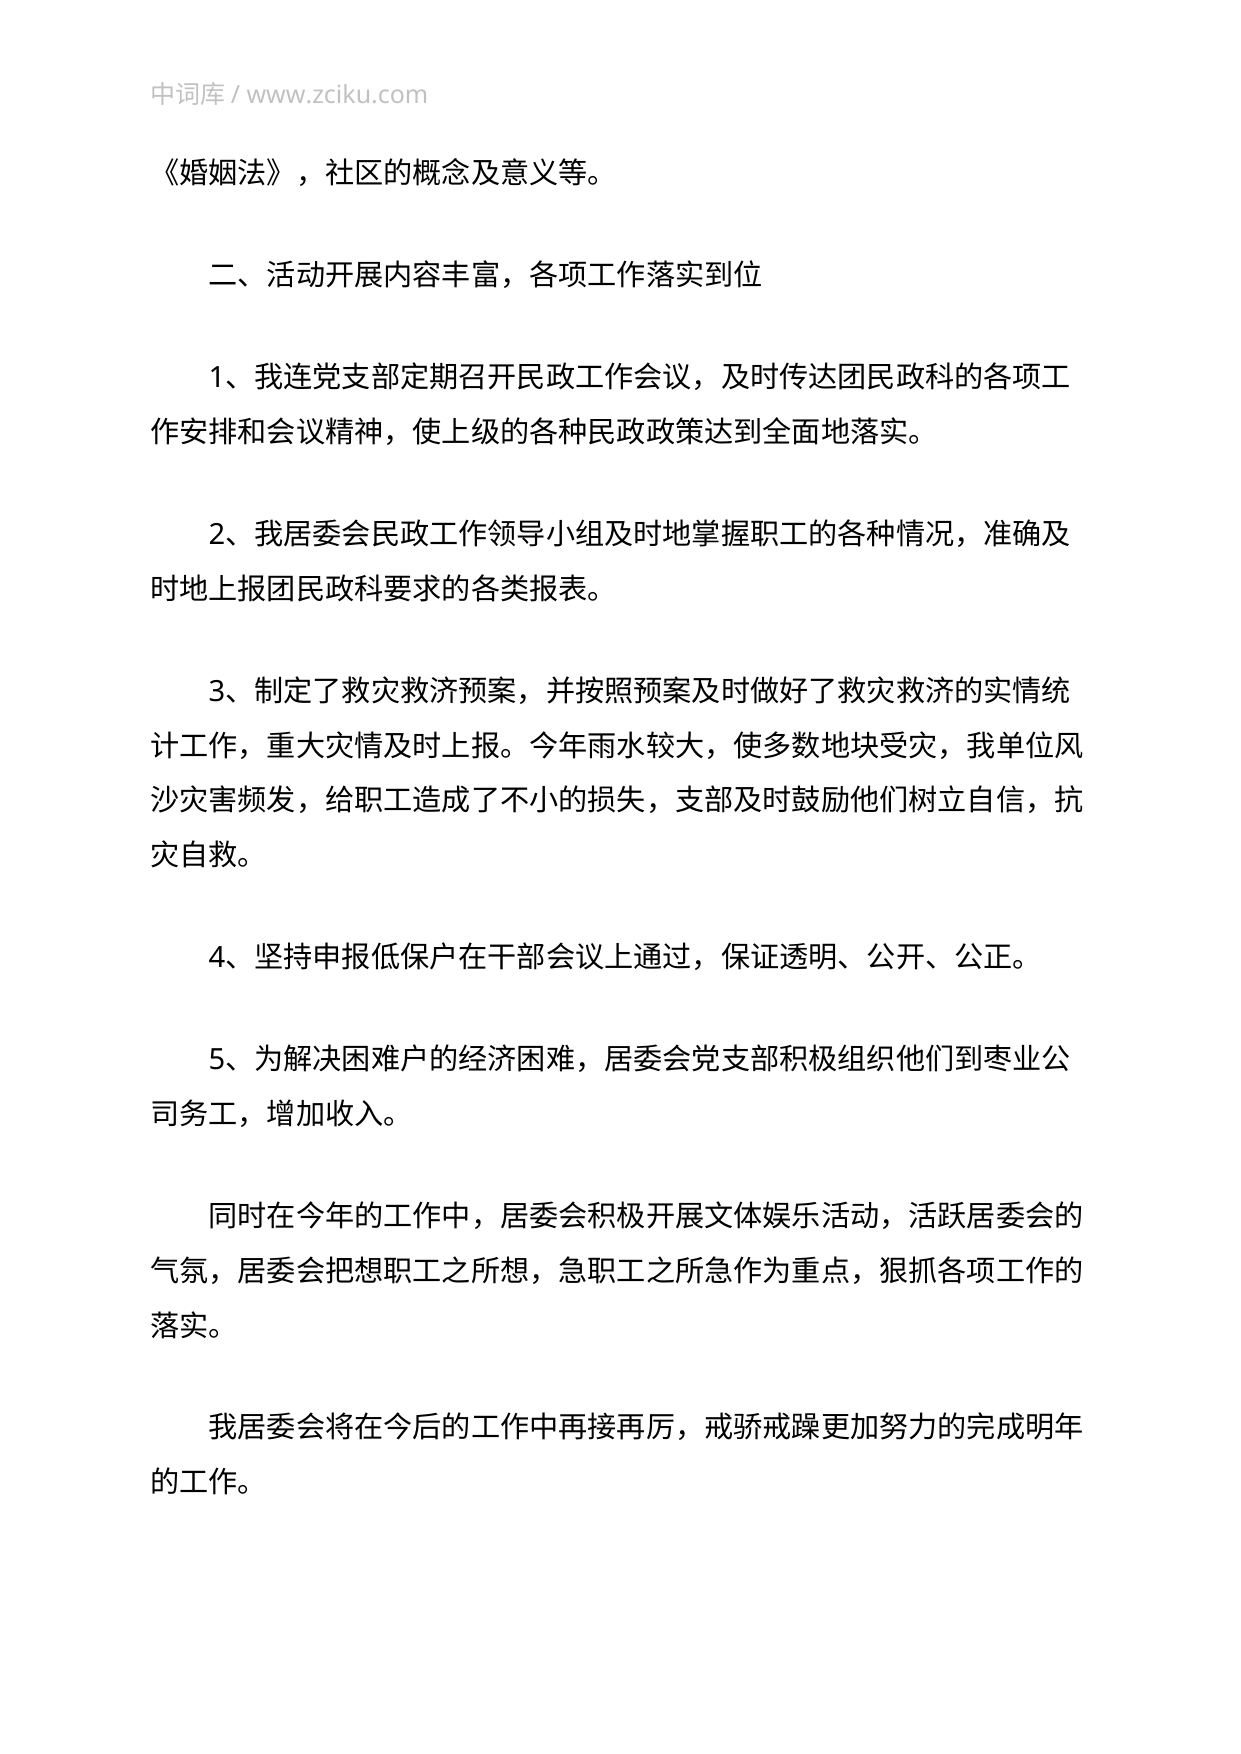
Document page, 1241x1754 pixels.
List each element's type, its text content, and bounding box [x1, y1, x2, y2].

text 3、制定了救灾救济预案，并按照预案及时做好了救灾救济的实情统计工作，重大灾情及时上报。今年雨水较大，使多数地块受灾，我单位风沙灾害频发，给职工造成了不小的损失，支部及时鼓励他们树立自信，抗灾自救。 [150, 667, 1090, 874]
text 4、坚持申报低保户在干部会议上通过，保证透明、公开、公正。 [150, 934, 1090, 976]
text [150, 150, 1090, 192]
text 5、为解决困难户的经济困难，居委会党支部积极组织他们到枣业公司务工，增加收入。 [150, 1036, 1090, 1133]
text 1、我连党支部定期召开民政工作会议，及时传达团民政科的各项工作安排和会议精神，使上级的各种民政政策达到全面地落实。 [150, 353, 1090, 451]
text 2、我居委会民政工作领导小组及时地掌握职工的各种情况，准确及时地上报团民政科要求的各类报表。 [150, 510, 1090, 608]
text 同时在今年的工作中，居委会积极开展文体娱乐活动，活跃居委会的气氛，居委会把想职工之所想，急职工之所急作为重点，狠抓各项工作的落实。 [150, 1192, 1090, 1344]
text 我居委会将在今后的工作中再接再厉，戒骄戒躁更加努力的完成明年的工作。 [150, 1404, 1090, 1501]
text 二、活动开展内容丰富，各项工作落实到位 [150, 252, 1090, 294]
